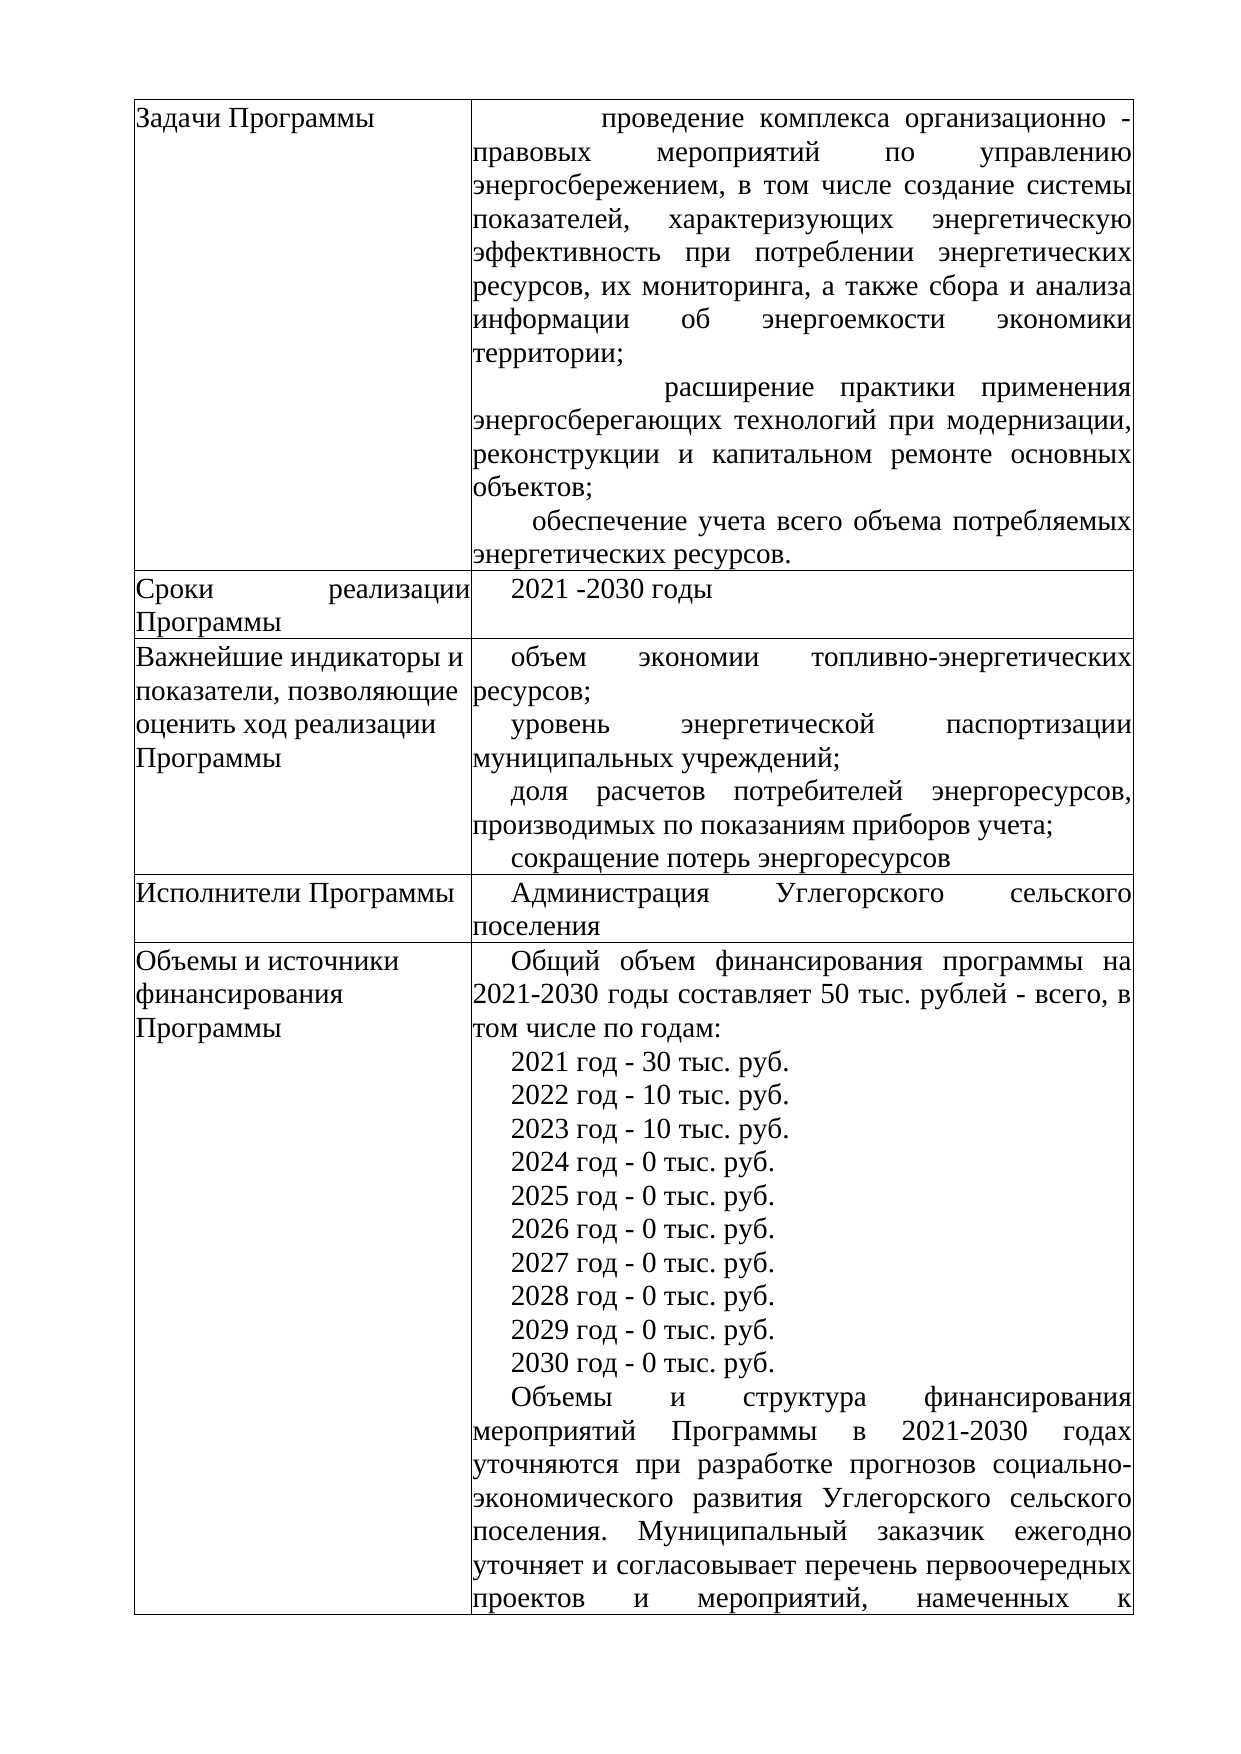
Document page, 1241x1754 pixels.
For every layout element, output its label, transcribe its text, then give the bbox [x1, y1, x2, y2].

table_cell Важнейшие индикаторы и показатели, позволяющие оценить ход реализации Программы [135, 639, 471, 874]
table_cell объем экономии топливно-энергетических ресурсов; уровень энергетической паспортизации муниципальных учреждений; доля расчетов потребителей энергоресурсов, производимых по показаниям приборов учета; сокращение потерь энергоресурсов [472, 639, 1133, 874]
table_cell Задачи Программы [135, 100, 471, 570]
table_cell Исполнители Программы [135, 875, 471, 942]
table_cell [135, 943, 471, 1614]
table_cell проведение комплекса организационно - правовых мероприятий по управлению энергосбережением, в том числе создание системы показателей, характеризующих энергетическую эффективность при потреблении энергетических ресурсов, их мониторинга, а также сбора и анализа информации об энергоемкости экономики территории; расширение практики применения энергосберегающих технологий при модернизации, реконструкции и капитальном ремонте основных объектов; обеспечение учета всего объема потребляемых энергетических ресурсов. [472, 100, 1133, 570]
table_cell 2021 -2030 годы [472, 571, 1133, 638]
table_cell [472, 943, 1133, 1614]
table_cell Администрация Углегорского сельского поселения [472, 875, 1133, 942]
table_cell Сроки реализации Программы [135, 571, 471, 638]
